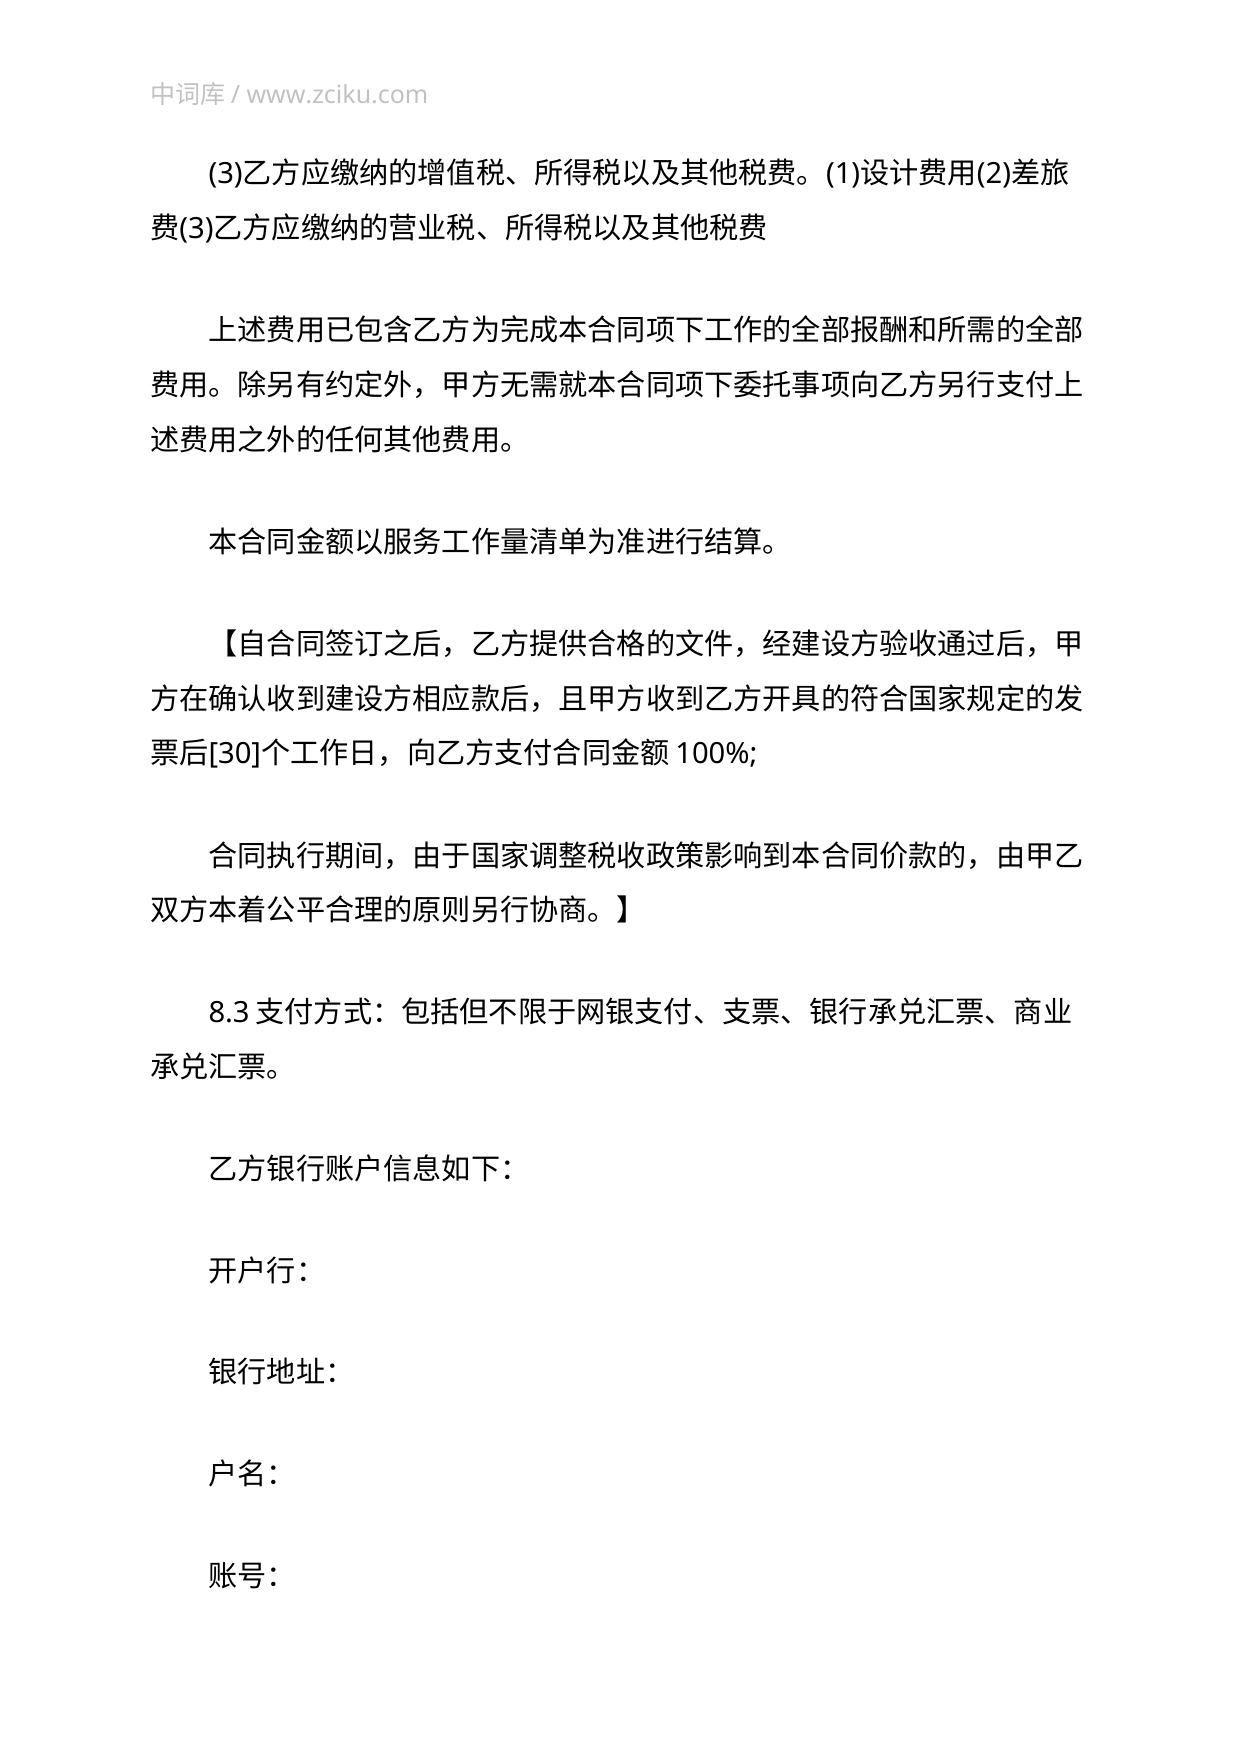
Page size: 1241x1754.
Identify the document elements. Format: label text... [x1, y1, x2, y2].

text 本合同金额以服务工作量清单为准进行结算。 [150, 518, 1090, 561]
text 账号： [150, 1553, 1090, 1595]
text 银行地址： [150, 1349, 1090, 1391]
text 【自合同签订之后，乙方提供合格的文件，经建设方验收通过后，甲方在确认收到建设方相应款后，且甲方收到乙方开具的符合国家规定的发票后[30]个工作日，向乙方支付合同金额100%; [150, 620, 1090, 772]
text (3)乙方应缴纳的增值税、所得税以及其他税费。(1)设计费用(2)差旅费(3)乙方应缴纳的营业税、所得税以及其他税费 [150, 150, 1090, 247]
text 合同执行期间，由于国家调整税收政策影响到本合同价款的，由甲乙双方本着公平合理的原则另行协商。】 [150, 832, 1090, 929]
text 8.3支付方式：包括但不限于网银支付、支票、银行承兑汇票、商业承兑汇票。 [150, 989, 1090, 1086]
text 上述费用已包含乙方为完成本合同项下工作的全部报酬和所需的全部费用。除另有约定外，甲方无需就本合同项下委托事项向乙方另行支付上述费用之外的任何其他费用。 [150, 307, 1090, 459]
text 乙方银行账户信息如下： [150, 1146, 1090, 1188]
text 户名： [150, 1451, 1090, 1493]
text 开户行： [150, 1247, 1090, 1289]
